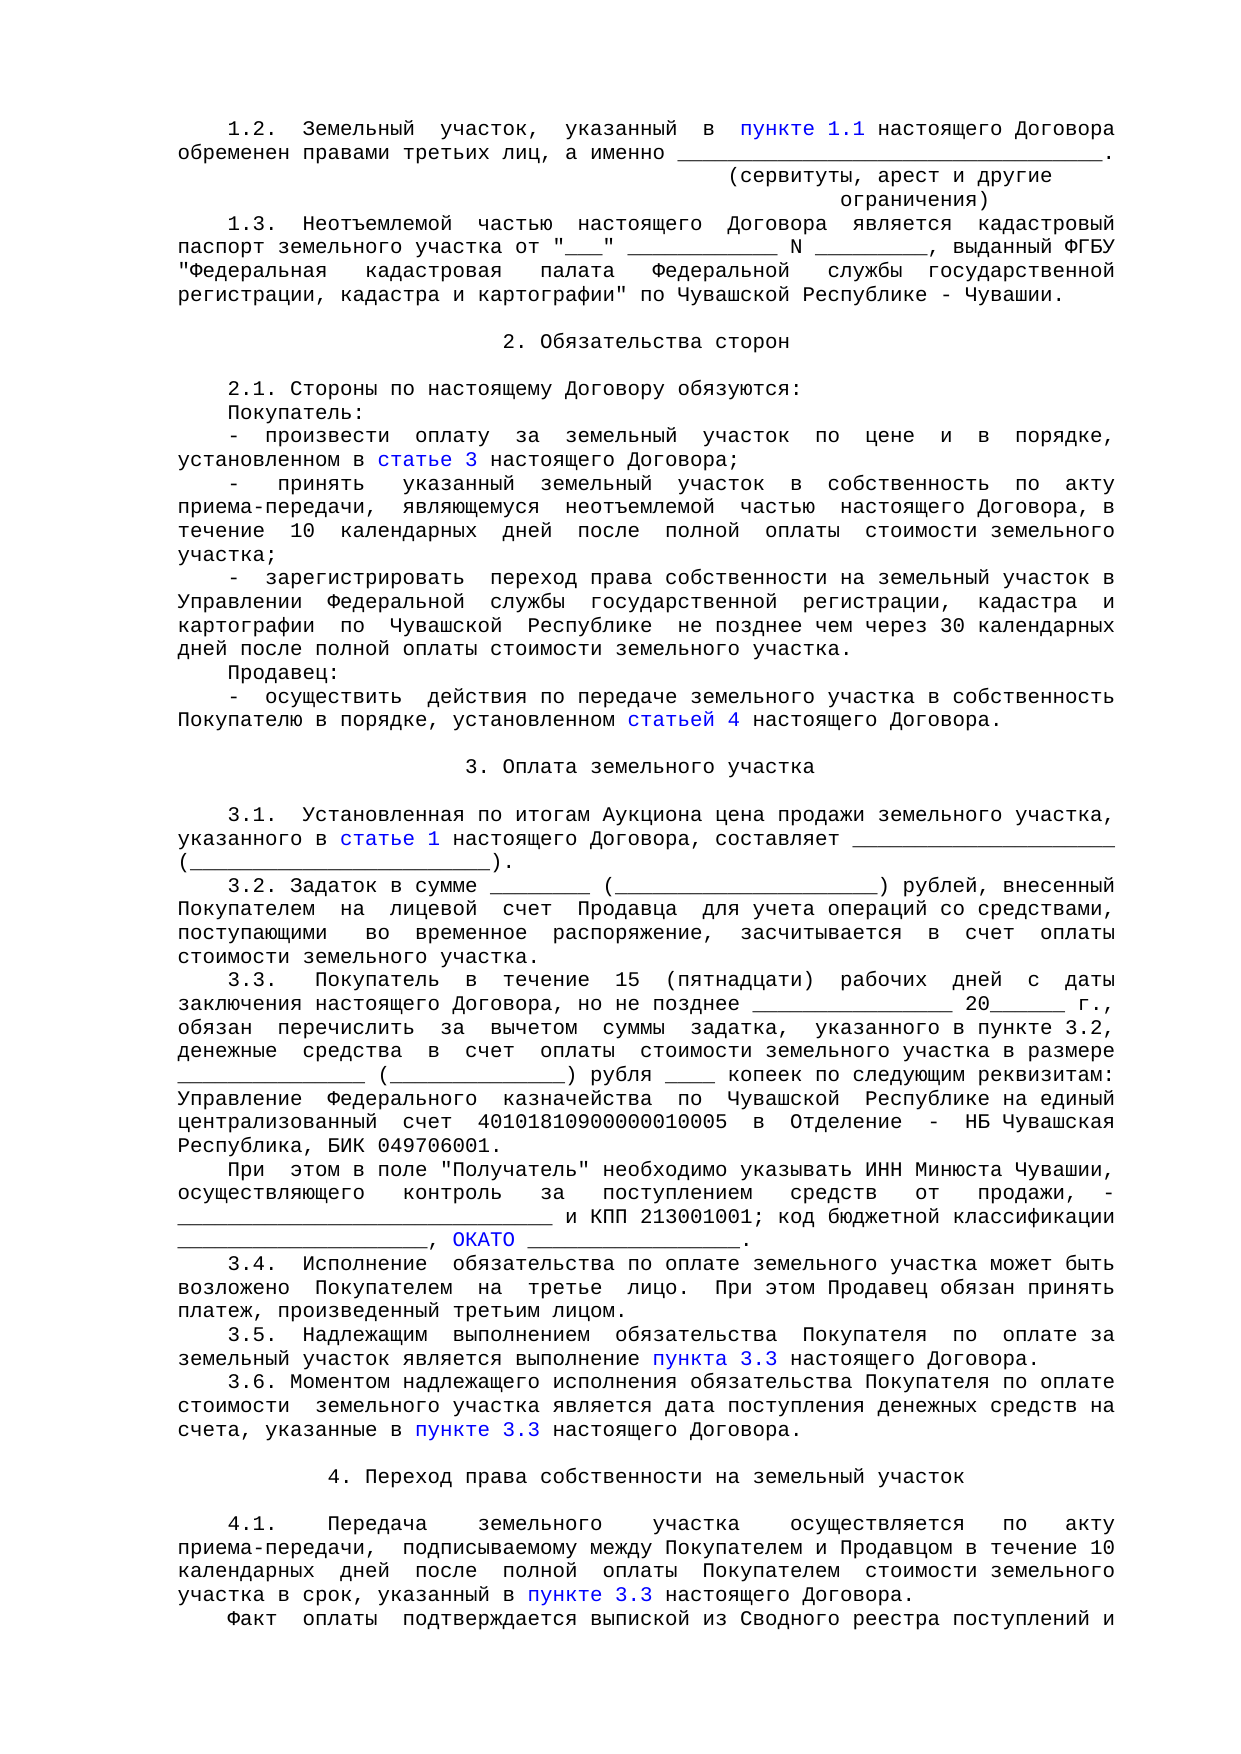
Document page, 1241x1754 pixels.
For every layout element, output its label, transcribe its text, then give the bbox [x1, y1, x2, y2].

text "Федеральная кадастровая палата Федеральной службы государственной [177, 260, 1152, 284]
text счета, указанные в пункте 3.3 настоящего Договора. [177, 1419, 1152, 1442]
text участка в срок, указанный в пункте 3.3 настоящего Договора. [177, 1584, 1152, 1608]
text заключения настоящего Договора, но не позднее ________________ 20______ г., [177, 993, 1152, 1017]
text 3.4. Исполнение обязательства по оплате земельного участка может быть [177, 1253, 1152, 1277]
text установленном в статье 3 настоящего Договора; [177, 449, 1152, 473]
text - принять указанный земельный участок в собственность по акту [177, 473, 1152, 496]
text - зарегистрировать переход права собственности на земельный участок в [177, 567, 1152, 591]
text 1.2. Земельный участок, указанный в пункте 1.1 настоящего Договора [177, 118, 1152, 142]
text При этом в поле "Получатель" необходимо указывать ИНН Минюста Чувашии, [177, 1158, 1152, 1182]
text приема-передачи, подписываемому между Покупателем и Продавцом в течение 10 [177, 1537, 1152, 1561]
text Покупатель: [177, 402, 1152, 426]
text 2. Обязательства сторон [177, 331, 1152, 354]
text 4.1. Передача земельного участка осуществляется по акту [177, 1513, 1152, 1537]
text 3.1. Установленная по итогам Аукциона цена продажи земельного участка, [177, 804, 1152, 827]
text картографии по Чувашской Республике не позднее чем через 30 календарных [177, 615, 1152, 638]
text _______________ (______________) рубля ____ копеек по следующим реквизитам: [177, 1064, 1152, 1088]
text (________________________). [177, 851, 1152, 875]
text земельный участок является выполнение пункта 3.3 настоящего Договора. [177, 1348, 1152, 1371]
text поступающими во временное распоряжение, засчитывается в счет оплаты [177, 922, 1152, 946]
text 3.2. Задаток в сумме ________ (_____________________) рублей, внесенный [177, 875, 1152, 898]
text 3.5. Надлежащим выполнением обязательства Покупателя по оплате за [177, 1324, 1152, 1348]
text возложено Покупателем на третье лицо. При этом Продавец обязан принять [177, 1277, 1152, 1300]
text денежные средства в счет оплаты стоимости земельного участка в размере [177, 1040, 1152, 1064]
text 1.3. Неотъемлемой частью настоящего Договора является кадастровый [177, 213, 1152, 236]
text Управлении Федеральной службы государственной регистрации, кадастра и [177, 591, 1152, 615]
text Покупателем на лицевой счет Продавца для учета операций со средствами, [177, 898, 1152, 922]
text регистрации, кадастра и картографии" по Чувашской Республике - Чувашии. [177, 284, 1152, 307]
text Факт оплаты подтверждается выпиской из Сводного реестра поступлений и [177, 1608, 1152, 1631]
text - осуществить действия по передаче земельного участка в собственность [177, 686, 1152, 709]
text (сервитуты, арест и другие [177, 165, 1152, 189]
text - произвести оплату за земельный участок по цене и в порядке, [177, 426, 1152, 449]
text 3.6. Моментом надлежащего исполнения обязательства Покупателя по оплате [177, 1371, 1152, 1395]
text ____________________, ОКАТО _________________. [177, 1229, 1152, 1253]
text участка; [177, 544, 1152, 567]
text ограничения) [177, 189, 1152, 213]
text осуществляющего контроль за поступлением средств от продажи, - [177, 1182, 1152, 1206]
text платеж, произведенный третьим лицом. [177, 1300, 1152, 1324]
text календарных дней после полной оплаты Покупателем стоимости земельного [177, 1561, 1152, 1584]
text паспорт земельного участка от "___" ____________ N _________, выданный ФГБУ [177, 236, 1152, 260]
text стоимости земельного участка. [177, 946, 1152, 969]
text централизованный счет 40101810900000010005 в Отделение - НБ Чувашская [177, 1111, 1152, 1135]
text Покупателю в порядке, установленном статьей 4 настоящего Договора. [177, 709, 1152, 733]
text ______________________________ и КПП 213001001; код бюджетной классификации [177, 1206, 1152, 1229]
text указанного в статье 1 настоящего Договора, составляет _____________________ [177, 827, 1152, 851]
text 3. Оплата земельного участка [177, 757, 1152, 780]
text течение 10 календарных дней после полной оплаты стоимости земельного [177, 520, 1152, 544]
text 3.3. Покупатель в течение 15 (пятнадцати) рабочих дней с даты [177, 969, 1152, 993]
text Республика, БИК 049706001. [177, 1135, 1152, 1158]
text 4. Переход права собственности на земельный участок [177, 1466, 1152, 1489]
text стоимости земельного участка является дата поступления денежных средств на [177, 1395, 1152, 1419]
text 2.1. Стороны по настоящему Договору обязуются: [177, 378, 1152, 402]
text дней после полной оплаты стоимости земельного участка. [177, 638, 1152, 662]
text обременен правами третьих лиц, а именно __________________________________. [177, 142, 1152, 165]
text Управление Федерального казначейства по Чувашской Республике на единый [177, 1088, 1152, 1111]
text приема-передачи, являющемуся неотъемлемой частью настоящего Договора, в [177, 496, 1152, 520]
text обязан перечислить за вычетом суммы задатка, указанного в пункте 3.2, [177, 1017, 1152, 1040]
text Продавец: [177, 662, 1152, 686]
